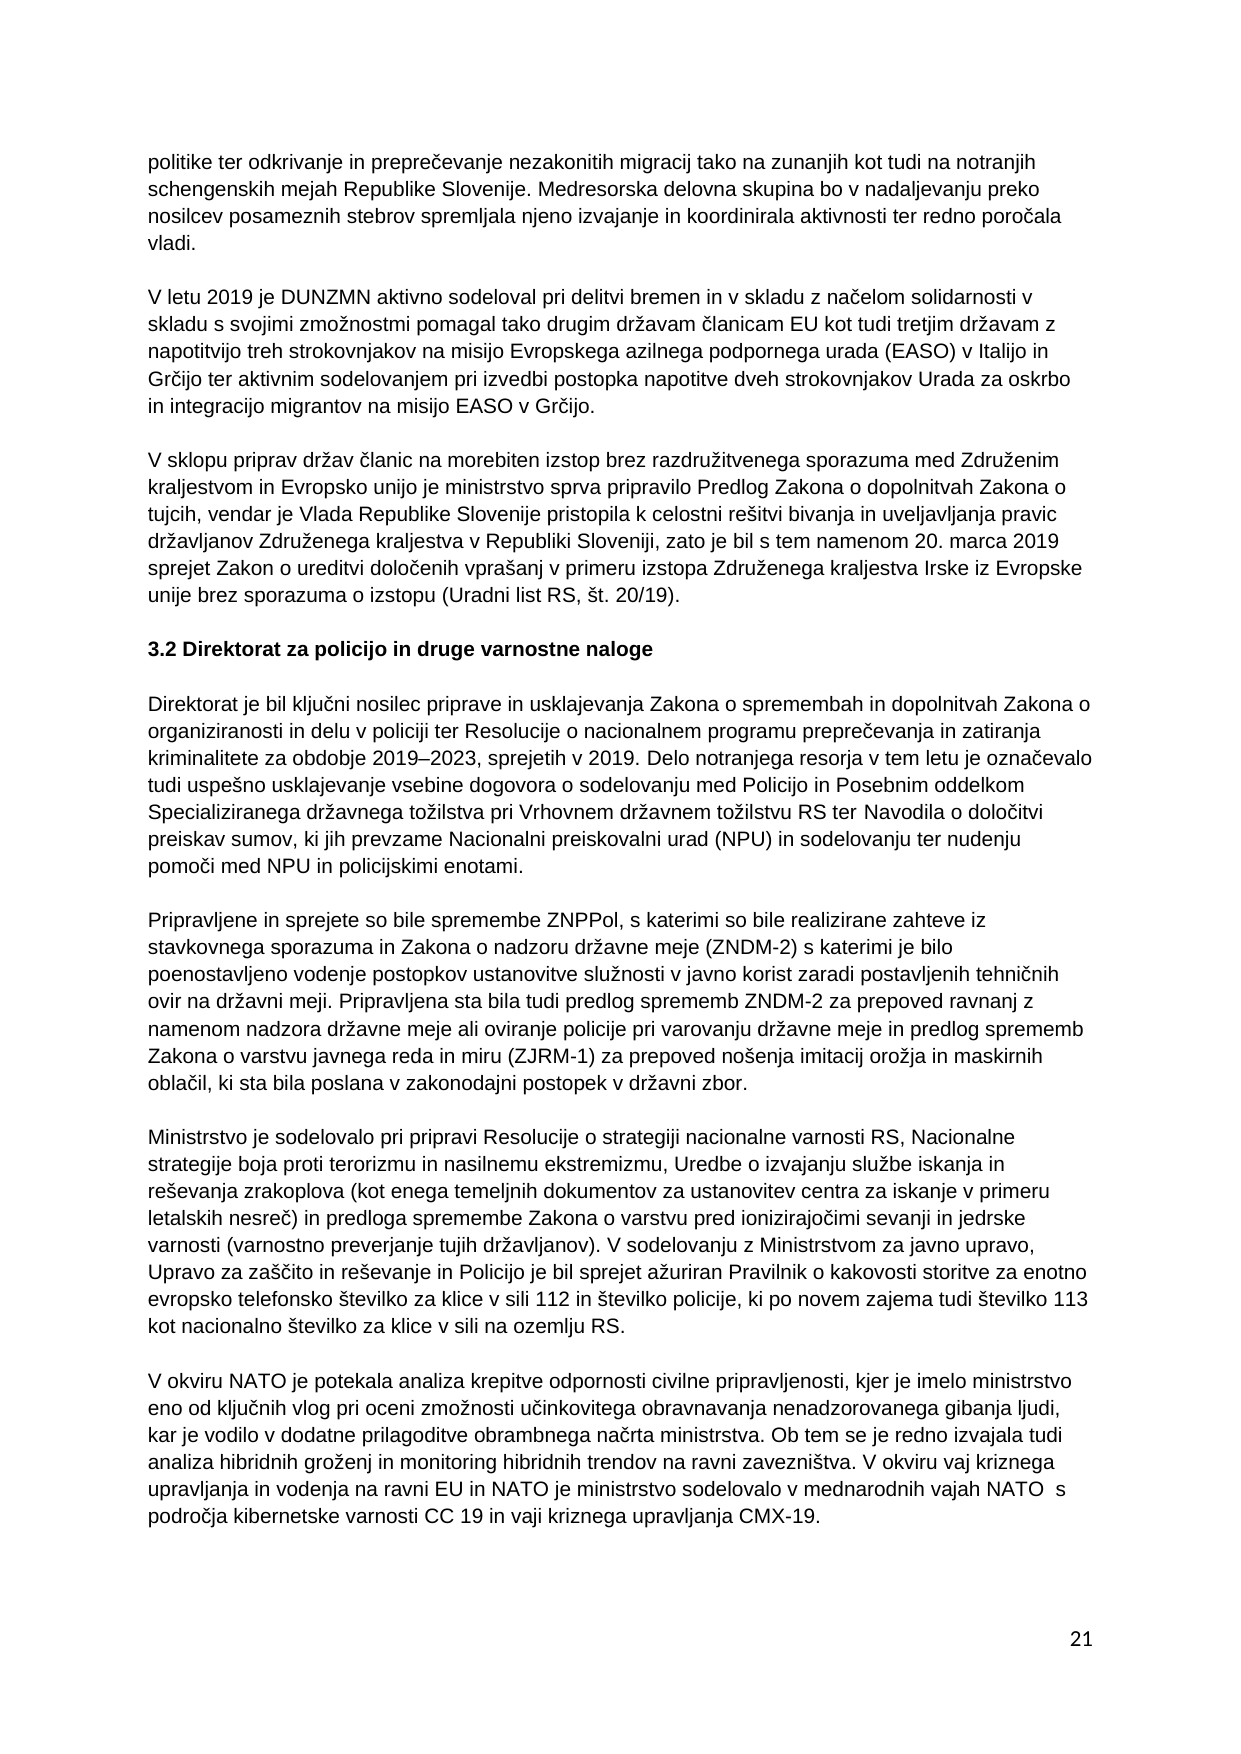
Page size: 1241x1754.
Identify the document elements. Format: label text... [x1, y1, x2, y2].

text 3.2 Direktorat za policijo in druge varnostne naloge [148, 635, 1093, 662]
text V letu 2019 je DUNZMN aktivno sodeloval pri delitvi bremen in v skladu z načelom solidarnosti v skladu s svojimi zmožnostmi pomagal tako drugim državam članicam EU kot tudi tretjim državam z napotitvijo treh strokovnjakov na misijo Evropskega azilnega podpornega urada (EASO) v Italijo in Grčijo ter aktivnim sodelovanjem pri izvedbi postopka napotitve dveh strokovnjakov Urada za oskrbo in integracijo migrantov na misijo EASO v Grčijo. [148, 283, 1093, 418]
text Pripravljene in sprejete so bile spremembe ZNPPol, s katerimi so bile realizirane zahteve iz stavkovnega sporazuma in Zakona o nadzoru državne meje (ZNDM-2) s katerimi je bilo poenostavljeno vodenje postopkov ustanovitve služnosti v javno korist zaradi postavljenih tehničnih ovir na državni meji. Pripravljena sta bila tudi predlog sprememb ZNDM-2 za prepoved ravnanj z namenom nadzora državne meje ali oviranje policije pri varovanju državne meje in predlog sprememb Zakona o varstvu javnega reda in miru (ZJRM-1) za prepoved nošenja imitacij orožja in maskirnih oblačil, ki sta bila poslana v zakonodajni postopek v državni zbor. [148, 906, 1093, 1096]
text Direktorat je bil ključni nosilec priprave in usklajevanja Zakona o spremembah in dopolnitvah Zakona o organiziranosti in delu v policiji ter Resolucije o nacionalnem programu preprečevanja in zatiranja kriminalitete za obdobje 2019–2023, sprejetih v 2019. Delo notranjega resorja v tem letu je označevalo tudi uspešno usklajevanje vsebine dogovora o sodelovanju med Policijo in Posebnim oddelkom Specializiranega državnega tožilstva pri Vrhovnem državnem tožilstvu RS ter Navodila o določitvi preiskav sumov, ki jih prevzame Nacionalni preiskovalni urad (NPU) in sodelovanju ter nudenju pomoči med NPU in policijskimi enotami. [148, 689, 1093, 879]
text Ministrstvo je sodelovalo pri pripravi Resolucije o strategiji nacionalne varnosti RS, Nacionalne strategije boja proti terorizmu in nasilnemu ekstremizmu, Uredbe o izvajanju službe iskanja in reševanja zrakoplova (kot enega temeljnih dokumentov za ustanovitev centra za iskanje v primeru letalskih nesreč) in predloga spremembe Zakona o varstvu pred ionizirajočimi sevanji in jedrske varnosti (varnostno preverjanje tujih državljanov). V sodelovanju z Ministrstvom za javno upravo, Upravo za zaščito in reševanje in Policijo je bil sprejet ažuriran Pravilnik o kakovosti storitve za enotno evropsko telefonsko številko za klice v sili številko policije, ki po novem zajema tudi številko 113 kot nacionalno številko za klice v sili na ozemlju RS. [148, 1123, 1093, 1339]
text V okviru NATO je potekala analiza krepitve odpornosti civilne pripravljenosti, kjer je imelo ministrstvo eno od ključnih vlog pri oceni zmožnosti učinkovitega obravnavanja nenadzorovanega gibanja ljudi, kar je vodilo v dodatne prilagoditve obrambnega načrta ministrstva. Ob tem se je redno izvajala tudi analiza hibridnih groženj in monitoring hibridnih trendov na ravni zavezništva. V okviru vaj kriznega upravljanja in vodenja na ravni EU in NATO je ministrstvo sodelovalo v mednarodnih vajah NATO s področja kibernetske varnosti CC 19 in vaji kriznega upravljanja CMX-19. [148, 1366, 1093, 1529]
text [148, 148, 1093, 256]
text V sklopu priprav držav članic na morebiten izstop brez razdružitvenega sporazuma med Združenim kraljestvom in Evropsko unijo je ministrstvo sprva pripravilo Predlog Zakona o dopolnitvah Zakona o tujcih, vendar je Vlada Republike Slovenije pristopila k celostni rešitvi bivanja in uveljavljanja pravic državljanov Združenega kraljestva v Republiki Sloveniji, zato je bil s tem namenom 20. marca 2019 sprejet Zakon o ureditvi določenih vprašanj v primeru izstopa Združenega kraljestva Irske iz Evropske unije brez sporazuma o izstopu (Uradni list RS, št. 20/19). [148, 446, 1093, 608]
